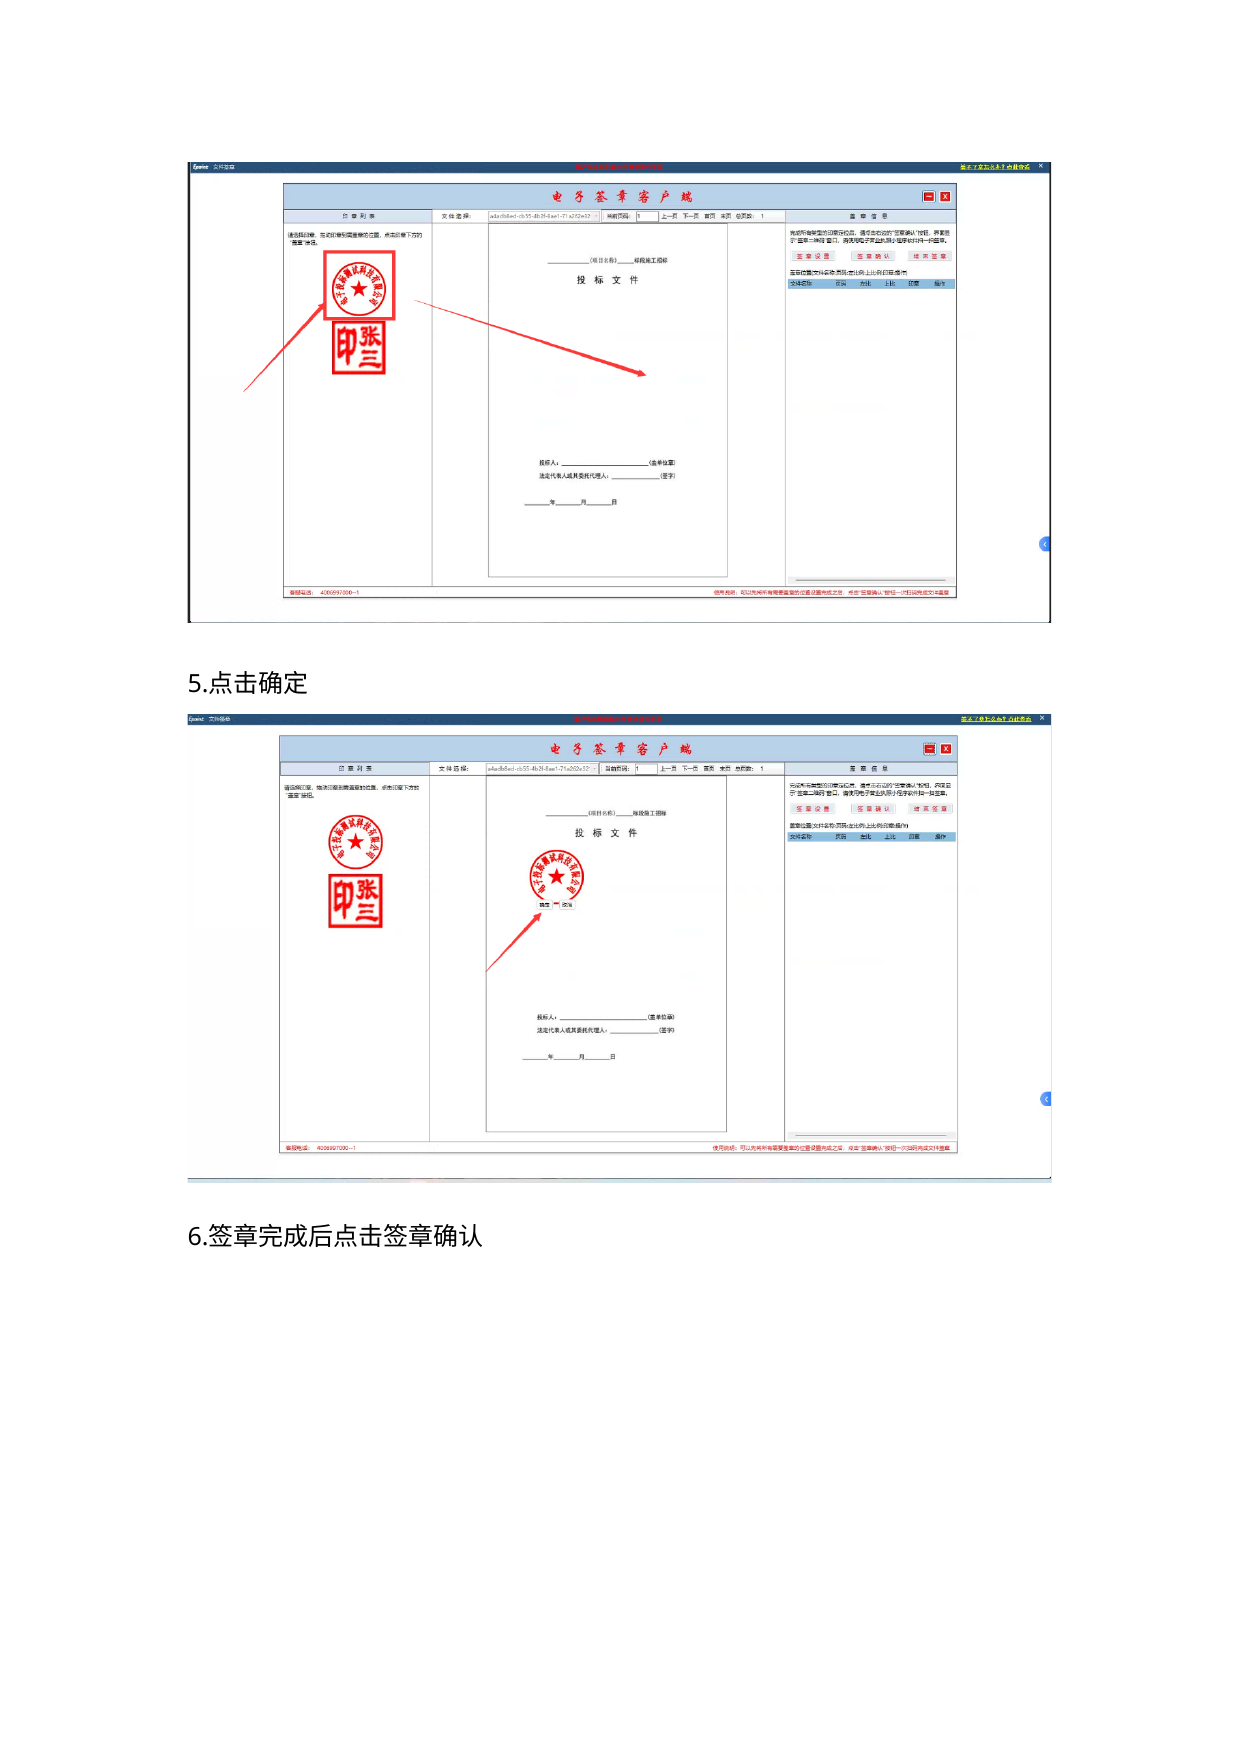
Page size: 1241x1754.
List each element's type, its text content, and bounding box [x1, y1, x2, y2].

picture [187, 162, 1052, 623]
text 5.点击确定 [187, 649, 1053, 714]
text 6.签章完成后点击签章确认 [187, 1202, 1053, 1267]
picture [187, 714, 1052, 1183]
